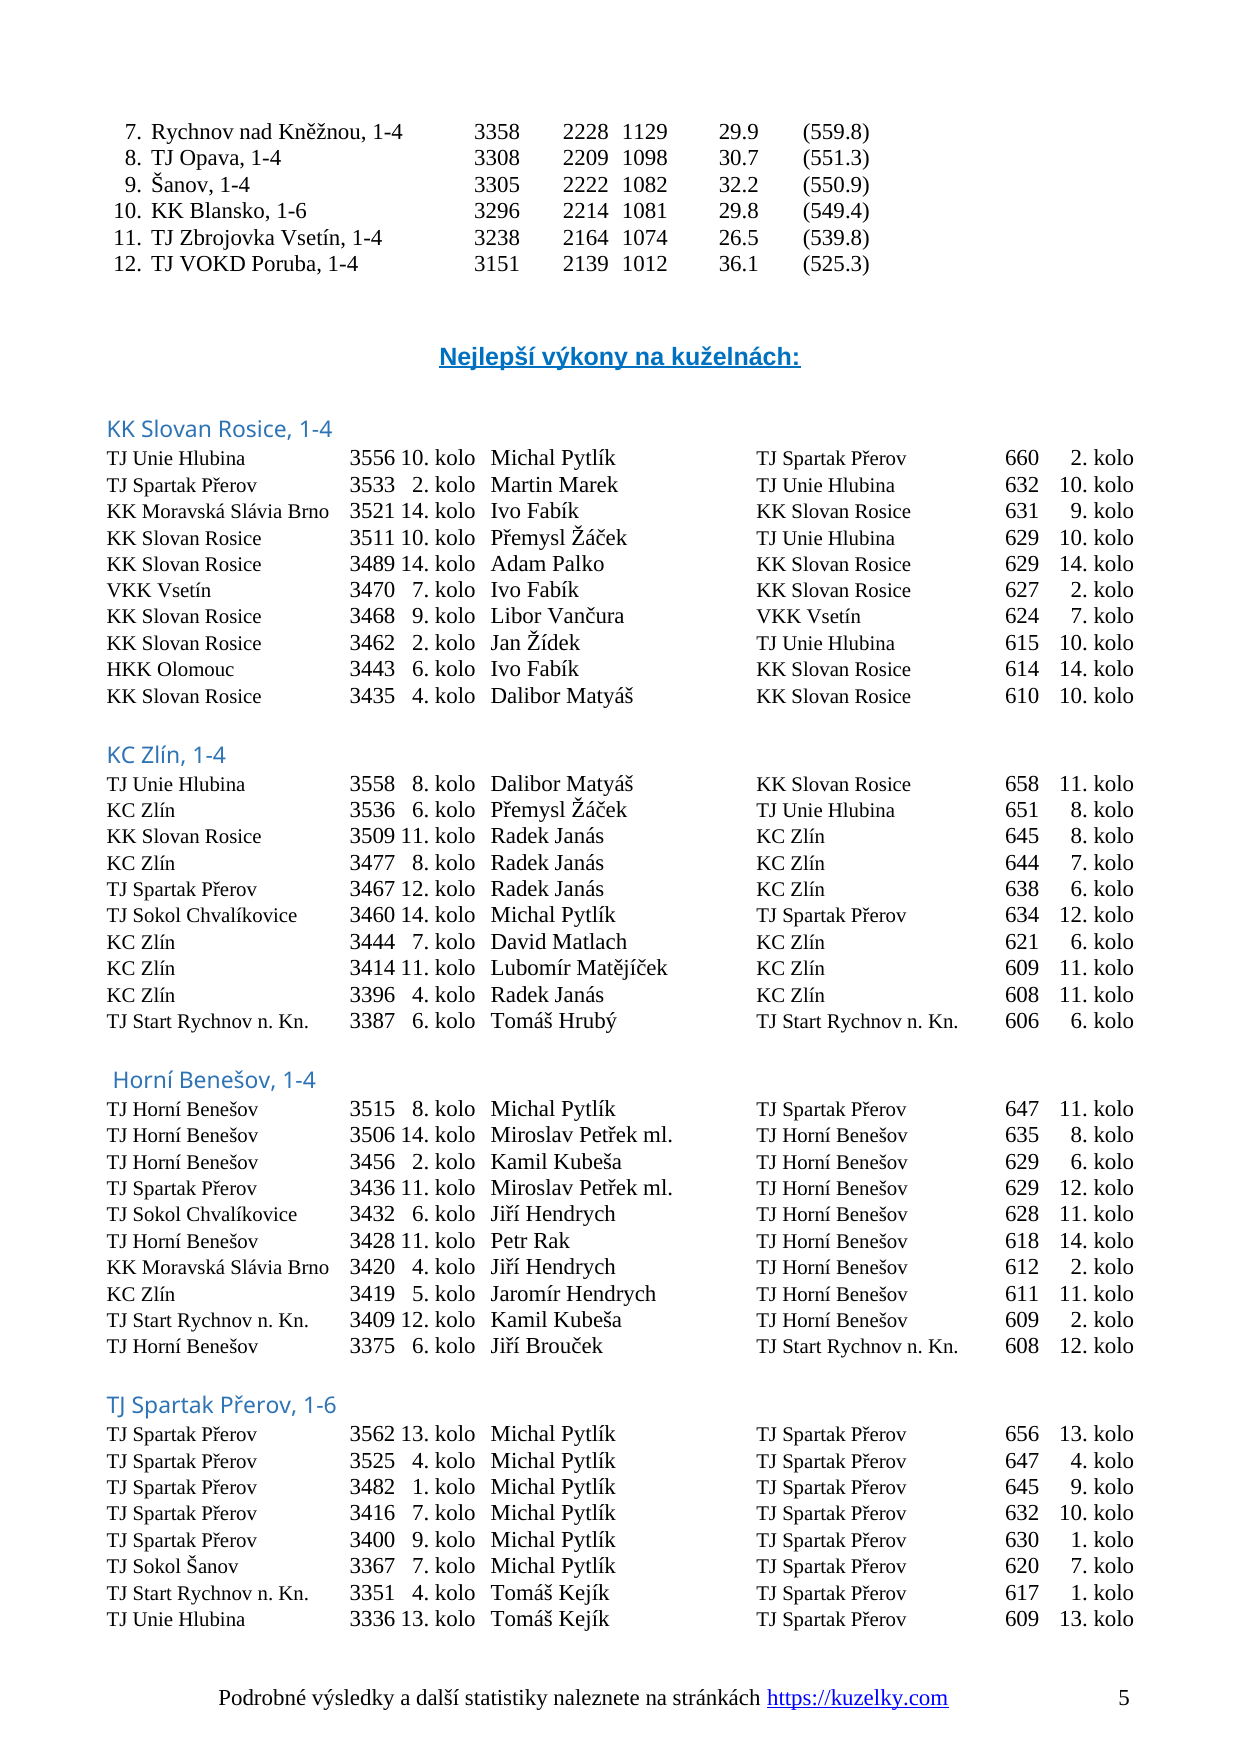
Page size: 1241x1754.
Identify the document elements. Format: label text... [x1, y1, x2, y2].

text TJ Start Rychnov n. Kn. 3387 6. kolo Tomáš Hrubý TJ Start Rychnov n. Kn. 606 6. kolo [106, 1007, 1134, 1033]
text TJ Spartak Přerov 3482 1. kolo Michal Pytlík TJ Spartak Přerov 645 9. kolo [106, 1473, 1134, 1499]
text TJ Sokol Šanov 3367 7. kolo Michal Pytlík TJ Spartak Přerov 620 7. kolo [106, 1552, 1134, 1578]
text KC Zlín 3477 8. kolo Radek Janás KC Zlín 644 7. kolo [106, 849, 1134, 875]
text TJ Start Rychnov n. Kn. 3351 4. kolo Tomáš Kejík TJ Spartak Přerov 617 1. kolo [106, 1578, 1134, 1605]
text TJ Spartak Přerov 3533 2. kolo Martin Marek TJ Unie Hlubina 632 10. kolo [106, 471, 1134, 497]
text 9. Šanov, 1-4 3305 2222 1082 32.2 (550.9) [106, 171, 1134, 197]
text KK Slovan Rosice 3509 11. kolo Radek Janás KC Zlín 645 8. kolo [106, 822, 1134, 849]
text KC Zlín 3414 11. kolo Lubomír Matějíček KC Zlín 609 11. kolo [106, 954, 1134, 981]
text TJ Start Rychnov n. Kn. 3409 12. kolo Kamil Kubeša TJ Horní Benešov 609 2. kolo [106, 1306, 1134, 1332]
text TJ Spartak Přerov 3562 13. kolo Michal Pytlík TJ Spartak Přerov 656 13. kolo [106, 1420, 1134, 1447]
text TJ Unie Hlubina 3558 8. kolo Dalibor Matyáš KK Slovan Rosice 658 11. kolo [106, 770, 1134, 796]
text KC Zlín 3396 4. kolo Radek Janás KC Zlín 608 11. kolo [106, 981, 1134, 1007]
text KK Moravská Slávia Brno 3521 14. kolo Ivo Fabík KK Slovan Rosice 631 9. kolo [106, 497, 1134, 523]
subtitle KK Slovan Rosice, 1-4 [106, 413, 1134, 444]
text KK Slovan Rosice 3462 2. kolo Jan Žídek TJ Unie Hlubina 615 10. kolo [106, 629, 1134, 655]
text 11. TJ Zbrojovka Vsetín, 1-4 3238 2164 1074 26.5 (539.8) [106, 223, 1134, 250]
text TJ Spartak Přerov 3400 9. kolo Michal Pytlík TJ Spartak Přerov 630 1. kolo [106, 1526, 1134, 1552]
text 10. KK Blansko, 1-6 3296 2214 1081 29.8 (549.4) [106, 197, 1134, 223]
text 8. TJ Opava, 1-4 3308 2209 1098 30.7 (551.3) [106, 144, 1134, 171]
text KK Slovan Rosice 3468 9. kolo Libor Vančura VKK Vsetín 624 7. kolo [106, 603, 1134, 629]
text TJ Horní Benešov 3428 11. kolo Petr Rak TJ Horní Benešov 618 14. kolo [106, 1227, 1134, 1253]
text TJ Spartak Přerov 3467 12. kolo Radek Janás KC Zlín 638 6. kolo [106, 875, 1134, 902]
text KK Moravská Slávia Brno 3420 4. kolo Jiří Hendrych TJ Horní Benešov 612 2. kolo [106, 1253, 1134, 1279]
text TJ Sokol Chvalíkovice 3460 14. kolo Michal Pytlík TJ Spartak Přerov 634 12. kolo [106, 902, 1134, 928]
text TJ Spartak Přerov 3525 4. kolo Michal Pytlík TJ Spartak Přerov 647 4. kolo [106, 1447, 1134, 1473]
subtitle KC Zlín, 1-4 [106, 738, 1134, 770]
text TJ Horní Benešov 3375 6. kolo Jiří Brouček TJ Start Rychnov n. Kn. 608 12. kolo [106, 1332, 1134, 1359]
text TJ Sokol Chvalíkovice 3432 6. kolo Jiří Hendrych TJ Horní Benešov 628 11. kolo [106, 1201, 1134, 1227]
text HKK Olomouc 3443 6. kolo Ivo Fabík KK Slovan Rosice 614 14. kolo [106, 655, 1134, 682]
text 12. TJ VOKD Poruba, 1-4 3151 2139 1012 36.1 (525.3) [106, 250, 1134, 276]
text TJ Horní Benešov 3515 8. kolo Michal Pytlík TJ Spartak Přerov 647 11. kolo [106, 1095, 1134, 1121]
text 7. Rychnov nad Kněžnou, 1-4 3358 2228 1129 29.9 (559.8) [106, 118, 1134, 144]
text VKK Vsetín 3470 7. kolo Ivo Fabík KK Slovan Rosice 627 2. kolo [106, 576, 1134, 603]
text KC Zlín 3444 7. kolo David Matlach KC Zlín 621 6. kolo [106, 928, 1134, 954]
text TJ Horní Benešov 3506 14. kolo Miroslav Petřek ml. TJ Horní Benešov 635 8. kolo [106, 1121, 1134, 1148]
text KK Slovan Rosice 3489 14. kolo Adam Palko KK Slovan Rosice 629 14. kolo [106, 550, 1134, 576]
text TJ Unie Hlubina 3336 13. kolo Tomáš Kejík TJ Spartak Přerov 609 13. kolo [106, 1605, 1134, 1631]
subtitle TJ Spartak Přerov, 1-6 [106, 1389, 1134, 1420]
text TJ Horní Benešov 3456 2. kolo Kamil Kubeša TJ Horní Benešov 629 6. kolo [106, 1148, 1134, 1174]
subtitle Horní Benešov, 1-4 [106, 1064, 1134, 1095]
text KC Zlín 3419 5. kolo Jaromír Hendrych TJ Horní Benešov 611 11. kolo [106, 1279, 1134, 1306]
text KK Slovan Rosice 3511 10. kolo Přemysl Žáček TJ Unie Hlubina 629 10. kolo [106, 523, 1134, 550]
text KK Slovan Rosice 3435 4. kolo Dalibor Matyáš KK Slovan Rosice 610 10. kolo [106, 682, 1134, 708]
text KC Zlín 3536 6. kolo Přemysl Žáček TJ Unie Hlubina 651 8. kolo [106, 796, 1134, 822]
text TJ Unie Hlubina 3556 10. kolo Michal Pytlík TJ Spartak Přerov 660 2. kolo [106, 444, 1134, 471]
text Nejlepší výkony na kuželnách: [94, 341, 1145, 370]
text TJ Spartak Přerov 3436 11. kolo Miroslav Petřek ml. TJ Horní Benešov 629 12. kolo [106, 1174, 1134, 1201]
text TJ Spartak Přerov 3416 7. kolo Michal Pytlík TJ Spartak Přerov 632 10. kolo [106, 1499, 1134, 1526]
